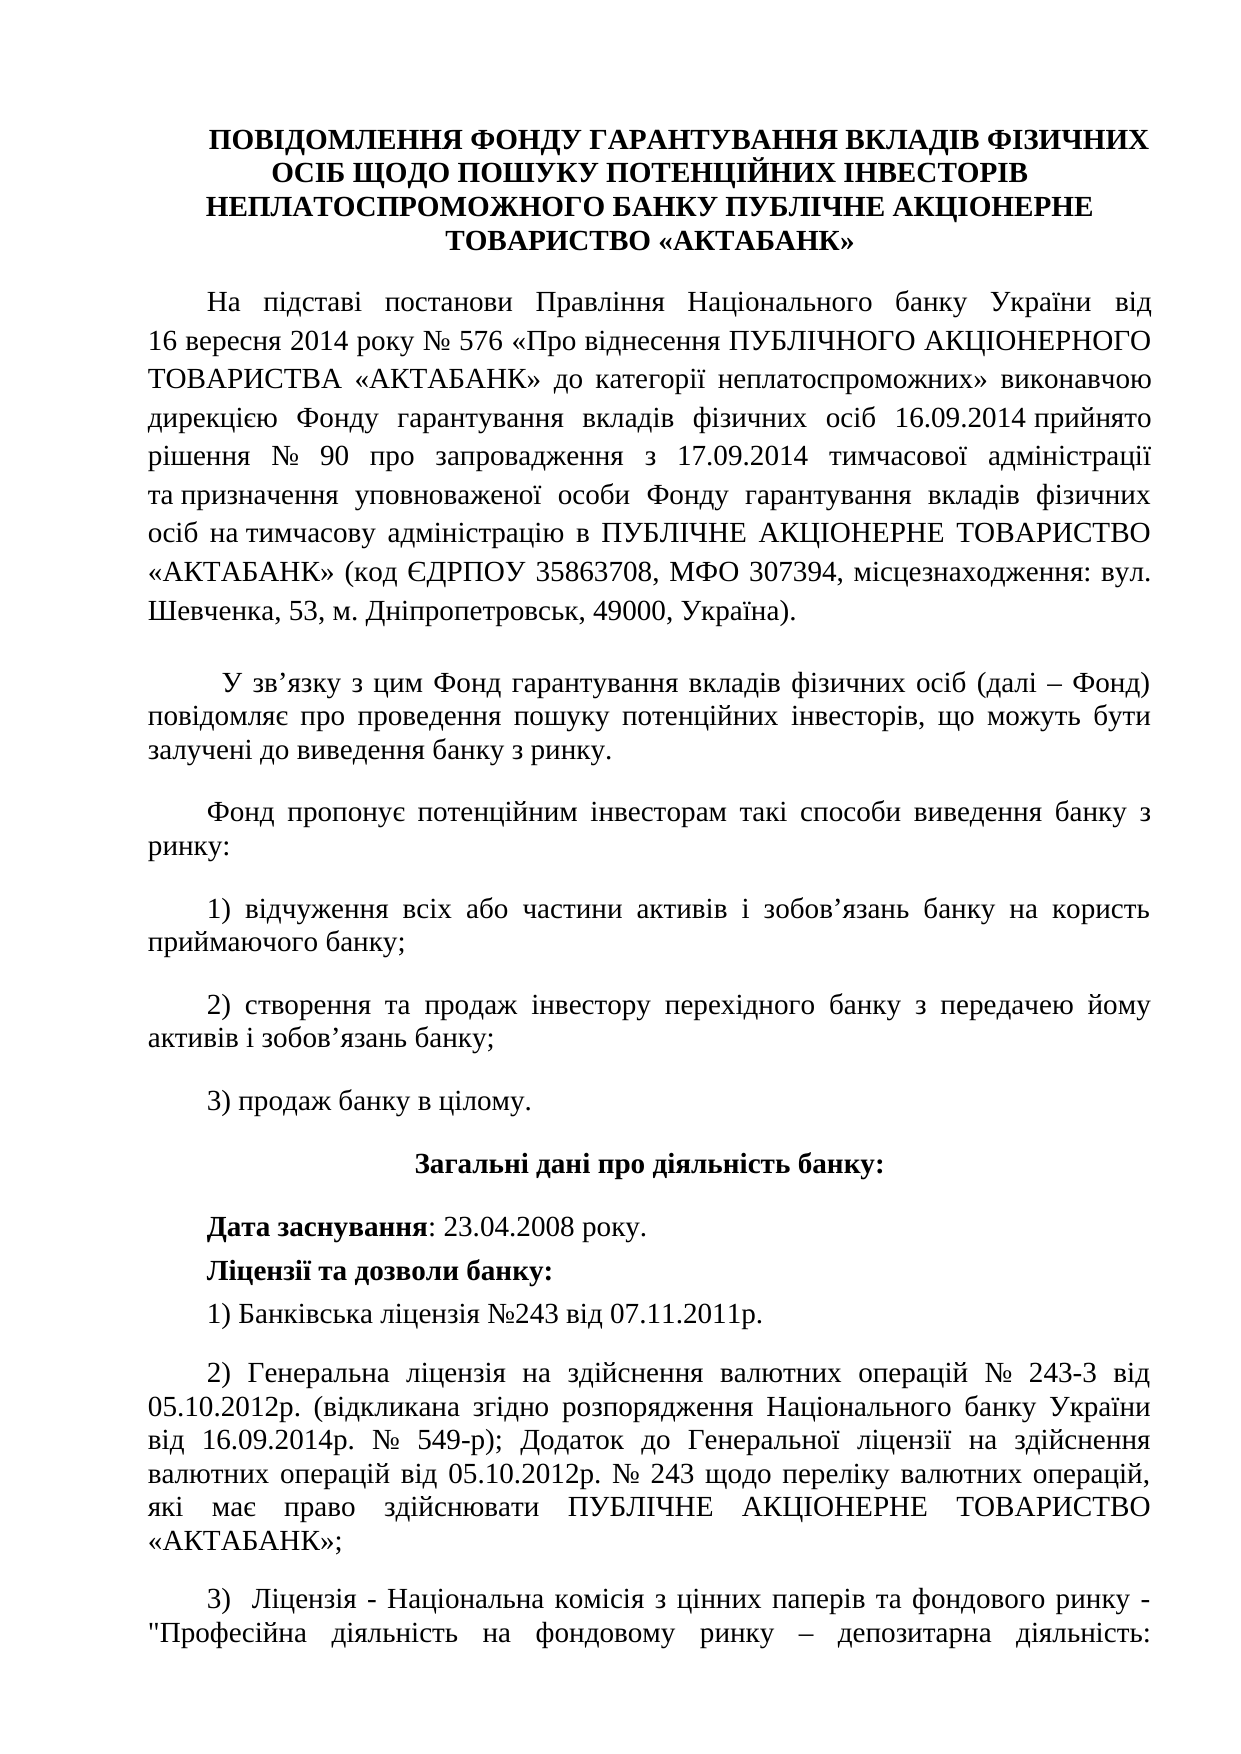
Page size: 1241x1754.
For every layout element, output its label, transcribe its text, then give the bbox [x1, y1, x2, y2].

text 2) Генеральна ліцензія на здійснення валютних операцій № 243-3 від 05.10.2012р. (відкликана згідно розпорядження Національного банку України від 16.09.2014р. № 549-р); Додаток до Генеральної ліцензії на здійснення валютних операцій від 05.10.2012р. № 243 щодо переліку валютних операцій, які має право здійснювати ПУБЛІЧНЕ АКЦІОНЕРНЕ ТОВАРИСТВО «АКТАБАНК»; [148, 1355, 1152, 1556]
text На підставі постанови Правління Національного банку України від 16 вересня 2014 року № 576 «Про віднесення ПУБЛІЧНОГО АКЦІОНЕРНОГО ТОВАРИСТВА «АКТАБАНК» до категорії неплатоспроможних» виконавчою дирекцією Фонду гарантування вкладів фізичних осіб 16.09.2014 прийнято рішення № 90 про запровадження з 17.09.2014 тимчасової адміністрації та призначення уповноваженої особи Фонду гарантування вкладів фізичних осіб на тимчасову адміністрацію в ПУБЛІЧНЕ АКЦІОНЕРНЕ ТОВАРИСТВО «АКТАБАНК» (код ЄДРПОУ 35863708, МФО 307394, місцезнаходження: вул. Шевченка, 53, м. Дніпропетровськ, 49000, Україна). [148, 284, 1152, 626]
text Загальні дані про діяльність банку: [148, 1146, 1152, 1179]
text Фонд пропонує потенційним інвесторам такі способи виведення банку з ринку: [148, 794, 1152, 862]
text У зв’язку з цим Фонд гарантування вкладів фізичних осіб (далі – Фонд) повідомляє про проведення пошуку потенційних інвесторів, що можуть бути залучені до виведення банку з ринку. [148, 665, 1152, 765]
text 3) продаж банку в цілому. [148, 1083, 1152, 1117]
text 1) відчуження всіх або частини активів і зобов’язань банку на користь приймаючого банку; [148, 891, 1152, 958]
text 1) Банківська ліцензія №243 від 07.11.2011р. [148, 1297, 1152, 1330]
text Ліцензії та дозволи банку: [148, 1253, 1152, 1286]
text ПОВІДОМЛЕННЯ ФОНДУ ГАРАНТУВАННЯ ВКЛАДІВ ФІЗИЧНИХ ОСІБ ЩОДО ПОШУКУ ПОТЕНЦІЙНИХ ІНВЕСТОРІВ НЕПЛАТОСПРОМОЖНОГО БАНКУ ПУБЛІЧНЕ АКЦІОНЕРНЕ ТОВАРИСТВО «АКТАБАНК» [148, 122, 1152, 256]
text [148, 1581, 1152, 1648]
text 2) створення та продаж інвестору перехідного банку з передачею йому активів і зобов’язань банку; [148, 987, 1152, 1054]
text Дата заснування: 23.04.2008 року. [148, 1209, 1152, 1242]
